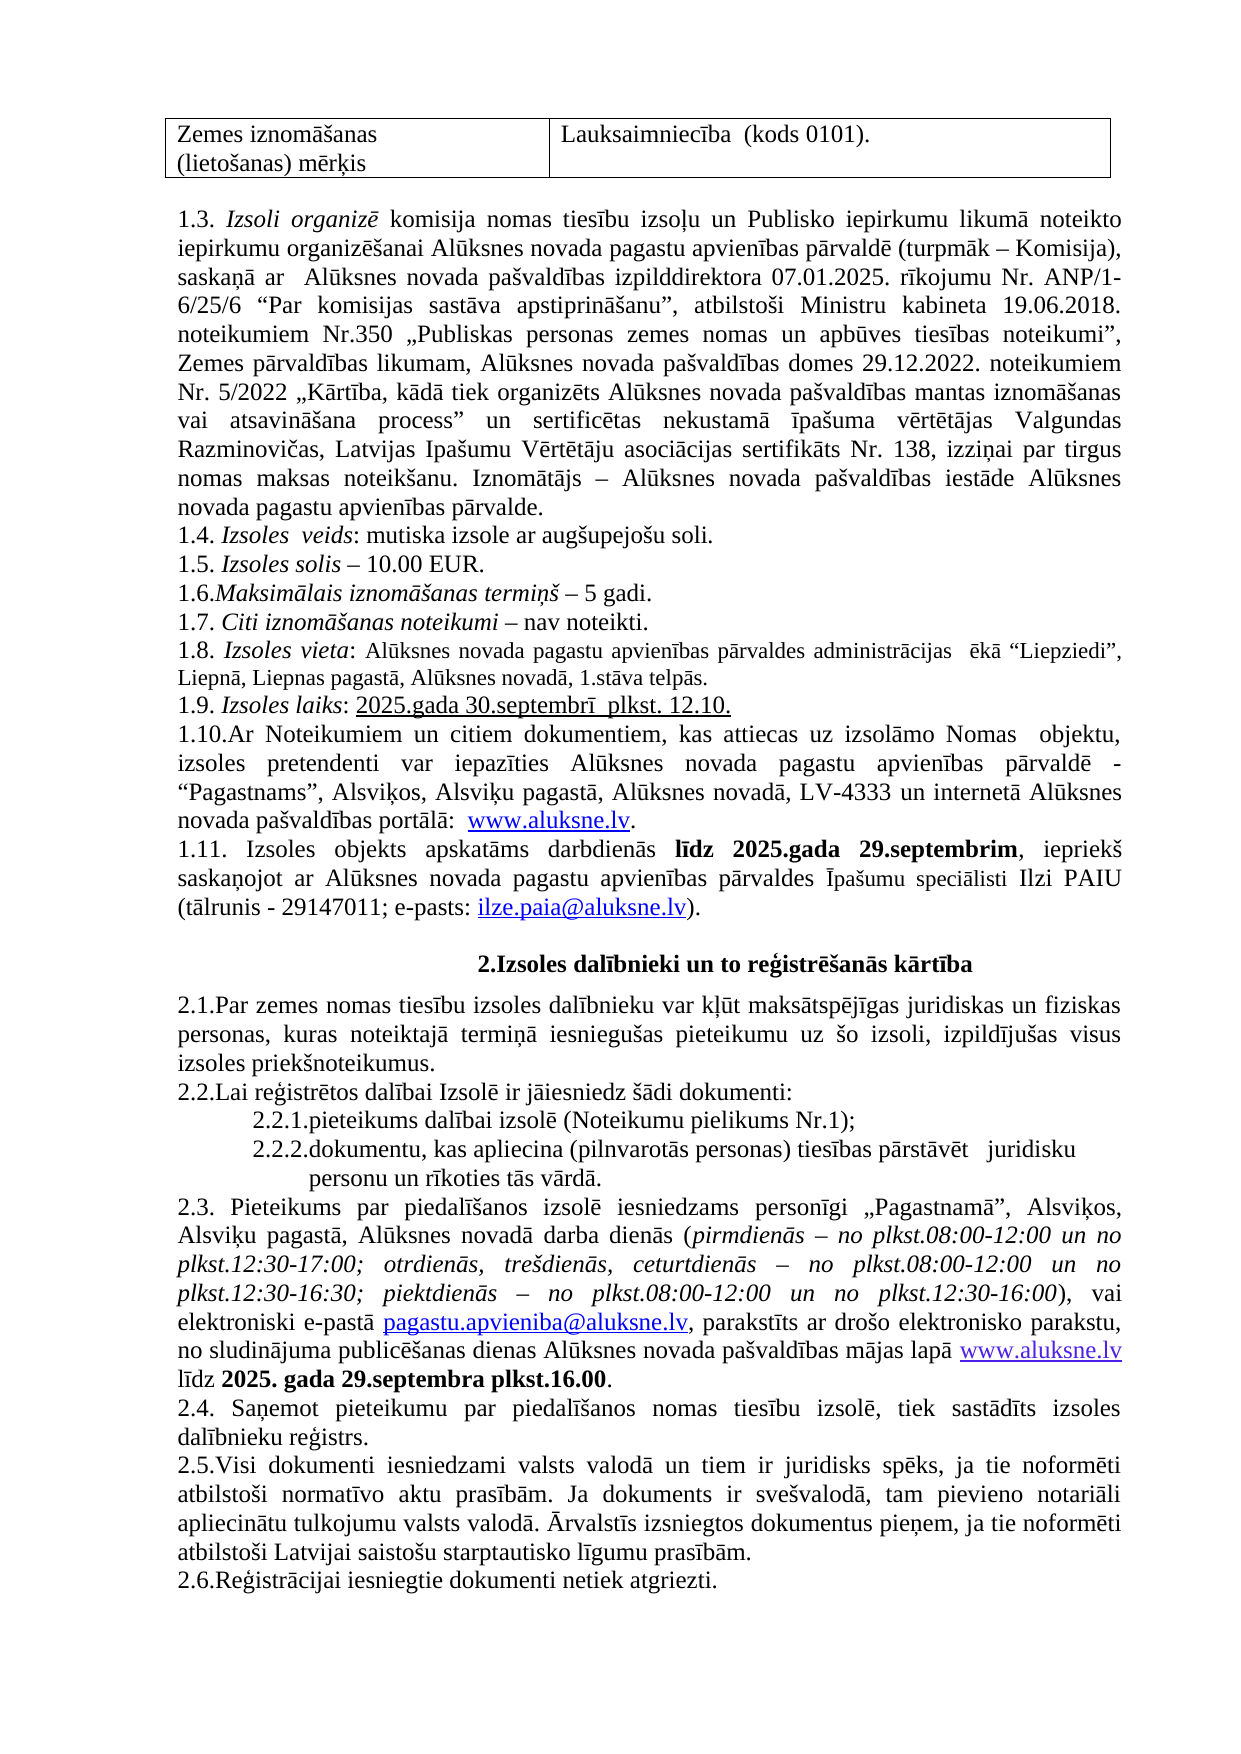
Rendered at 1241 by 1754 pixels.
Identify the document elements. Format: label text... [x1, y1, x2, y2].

text 2.5.Visi dokumenti iesniedzami valsts valodā un tiem ir juridisks spēks, ja tie noformēti atbilstoši normatīvo aktu prasībām. Ja dokuments ir svešvalodā, tam pievieno notariāli apliecinātu tulkojumu valsts valodā. Ārvalstīs izsniegtos dokumentus pieņem, ja tie noformēti atbilstoši Latvijai saistošu starptautisko līgumu prasībām. [177, 1450, 1122, 1565]
text 1.9. Izsoles laiks: 2025.gada 30.septembrī plkst. 12.10. [177, 690, 1122, 719]
text 2.6.Reģistrācijai iesniegtie dokumenti netiek atgriezti. [177, 1565, 1122, 1594]
text 1.10.Ar Noteikumiem un citiem dokumentiem, kas attiecas uz izsolāmo Nomas objektu, izsoles pretendenti var iepazīties Alūksnes novada pagastu apvienības pārvaldē - “Pagastnams”, Alsviķos, Alsviķu pagastā, Alūksnes novadā, LV-4333 un internetā Alūksnes novada pašvaldības portālā: www.aluksne.lv. [177, 719, 1122, 834]
text 2.2.1.pieteikums dalībai izsolē (Noteikumu pielikums Nr.1); [177, 1105, 1172, 1134]
text 1.6.Maksimālais iznomāšanas termiņš – 5 gadi. [177, 578, 1122, 607]
text 2.1.Par zemes nomas tiesību izsoles dalībnieku var kļūt maksātspējīgas juridiskas un fiziskas personas, kuras noteiktajā termiņā iesniegušas pieteikumu uz šo izsoli, izpildījušas visus izsoles priekšnoteikumus. [177, 990, 1122, 1077]
text 2.4. Saņemot pieteikumu par piedalīšanos nomas tiesību izsolē, tiek sastādīts izsoles dalībnieku reģistrs. [177, 1393, 1122, 1450]
text 1.3. Izsoli organizē komisija nomas tiesību izsoļu un Publisko iepirkumu likumā noteikto iepirkumu organizēšanai Alūksnes novada pagastu apvienības pārvaldē (turpmāk – Komisija), saskaņā ar Alūksnes novada pašvaldības izpilddirektora 07.01.2025. rīkojumu Nr. ANP/1-6/25/6 “Par komisijas sastāva apstiprināšanu”, atbilstoši Ministru kabineta 19.06.2018. noteikumiem Nr.350 „Publiskas personas zemes nomas un apbūves tiesības noteikumi”, Zemes pārvaldības likumam, Alūksnes novada pašvaldības domes 29.12.2022. noteikumiem Nr. 5/2022 „Kārtība, kādā tiek organizēts Alūksnes novada pašvaldības mantas iznomāšanas vai atsavināšana process” un sertificētas nekustamā īpašuma vērtētājas Valgundas Razminovičas, Latvijas Ipašumu Vērtētāju asociācijas sertifikāts Nr. 138, izziņai par tirgus nomas maksas noteikšanu. Iznomātājs – Alūksnes novada pašvaldības iestāde Alūksnes novada pagastu apvienības pārvalde. [177, 204, 1122, 520]
text 2.3. par piedalīšanos izsolē iesniedzams personīgi „Pagastnamā”, Alsviķos, Alsviķu pagastā, Alūksnes novadā darba dienās (pirmdienās – no plkst.08:00-12:00 un no plkst.12:30-17:00; otrdienās, trešdienās, ceturtdienās – no plkst.08:00-12:00 un no plkst.12:30-16:30; piektdienās – no plkst.08:00-12:00 un no plkst.12:30-16:00), vai elektroniski e-pastā pagastu.apvieniba@aluksne.lv, parakstīts ar drošo elektronisko parakstu, no sludinājuma publicēšanas dienas Alūksnes novada pašvaldības mājas lapā www.aluksne.lv līdz 2025. gada 29.septembra plkst.16.00. [177, 1192, 1122, 1393]
table_cell Zemes iznomāšanas (lietošanas) mērķis [166, 119, 549, 177]
text 2.Izsoles dalībnieki un to reģistrēšanās kārtība [447, 949, 1172, 978]
text personu un rīkoties tās vārdā. [177, 1163, 1172, 1192]
text 1.4. Izsoles veids: mutiska izsole ar augšupejošu soli. [177, 520, 1122, 549]
text 1.7. Citi iznomāšanas noteikumi – nav noteikti. [177, 607, 1122, 635]
text 1.5. Izsoles solis – 10.00 EUR. [177, 549, 1122, 578]
text 2.2.Lai reģistrētos dalībai Izsolē ir jāiesniedz šādi dokumenti: [177, 1077, 1172, 1105]
table_cell Lauksaimniecība (kods 0101). [550, 119, 1110, 177]
text 1.8. Izsoles vieta: Alūksnes novada pagastu apvienības pārvaldes administrācijas ēkā “Liepziedi”, Liepnā, Liepnas pagastā, Alūksnes novadā, 1.stāva telpās. [177, 635, 1122, 690]
text 1.11. Izsoles objekts apskatāms darbdienās līdz 2025.gada 29.septembrim, iepriekš saskaņojot ar Alūksnes novada pagastu apvienības pārvaldes Īpašumu speciālisti Ilzi PAIU (tālrunis - 29147011; e-pasts: ilze.paia@aluksne.lv). [177, 834, 1122, 920]
text 2.2.2.dokumentu, kas apliecina (pilnvarotās personas) tiesības pārstāvēt juridisku [177, 1134, 1172, 1163]
